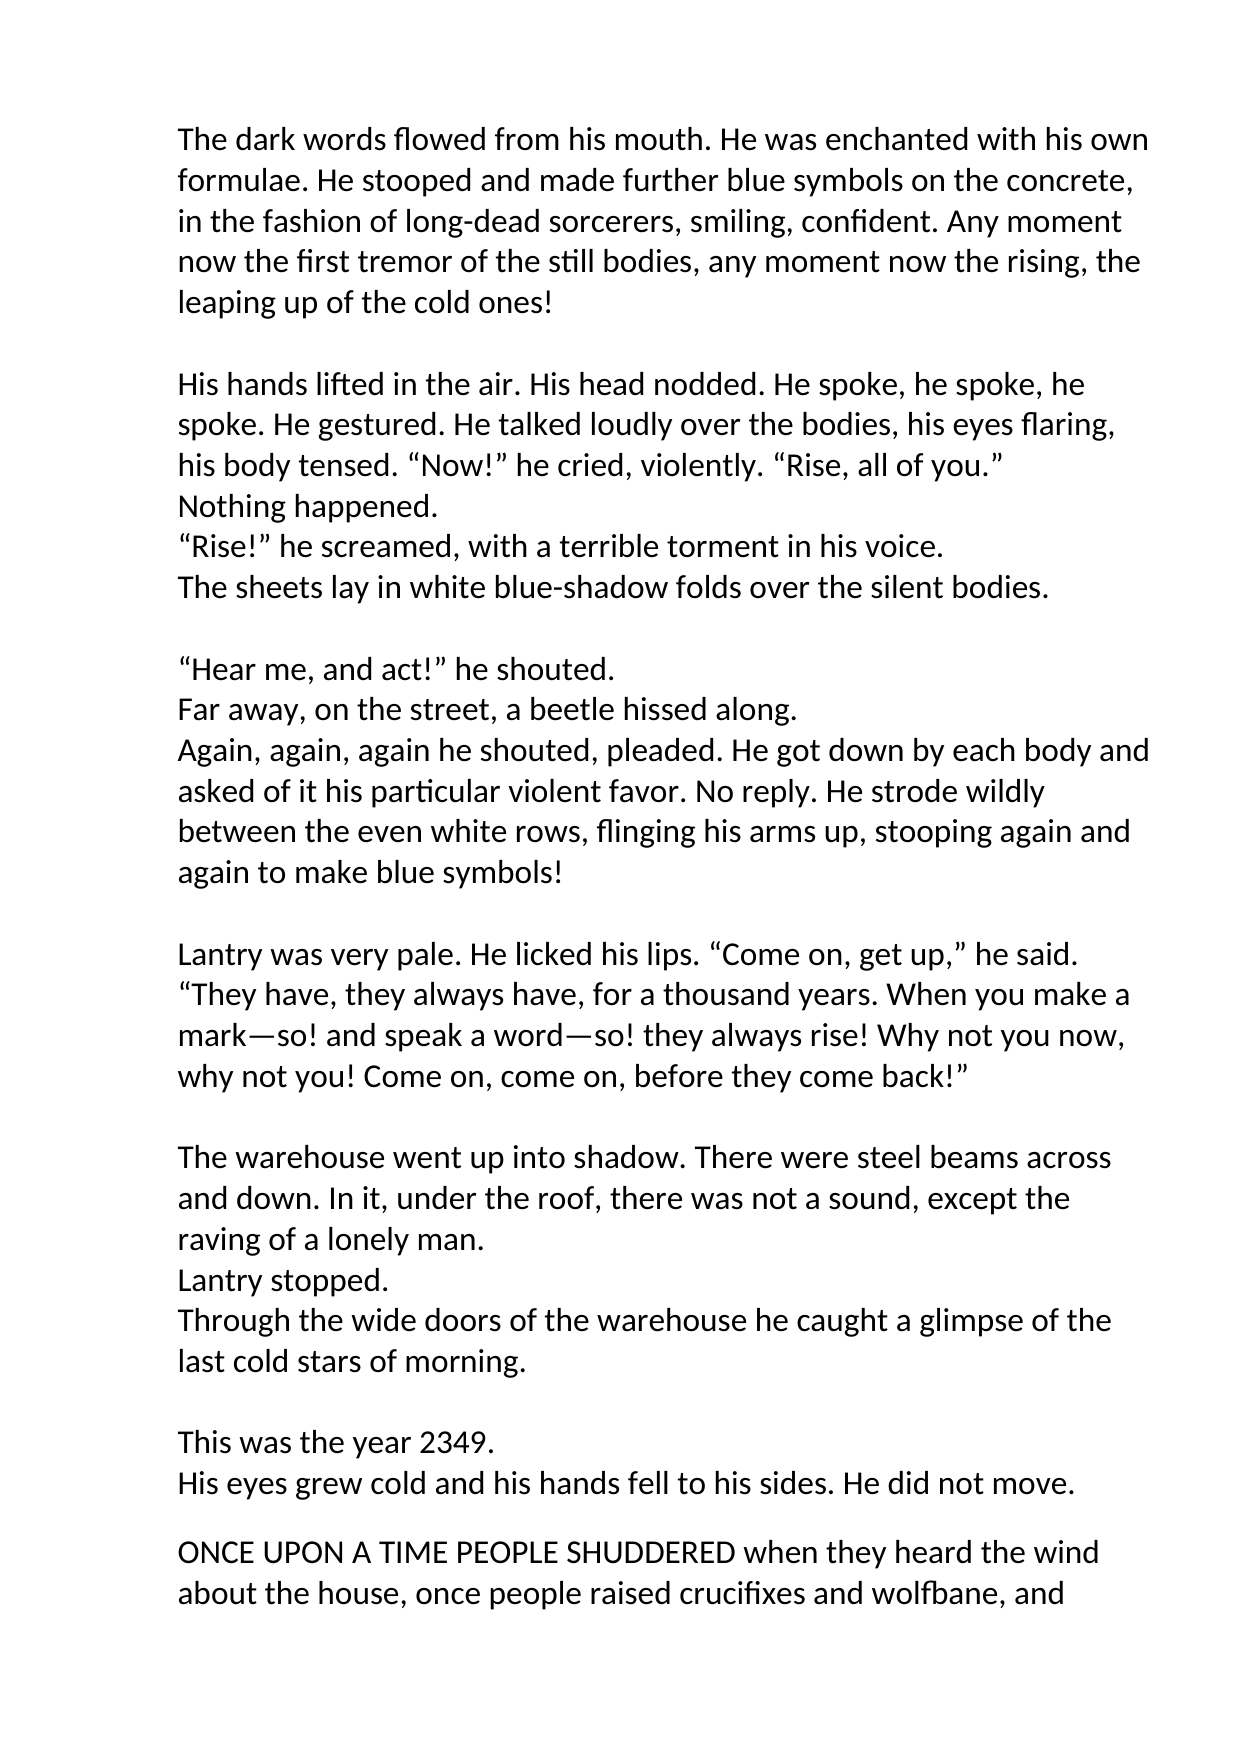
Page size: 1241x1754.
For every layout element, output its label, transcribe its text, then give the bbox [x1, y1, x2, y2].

text Far away, on the street, a beetle hissed along. [177, 688, 1152, 729]
text Through the wide doors of the warehouse he caught a glimpse of the last cold stars of morning. [177, 1299, 1152, 1381]
text Lantry was very pale. He licked his lips. “Come on, get up,” he said. “They have, they always have, for a thousand years. When you make a mark—so! and speak a word—so! they always rise! Why not you now, why not you! Come on, come on, before they come back!” [177, 933, 1152, 1096]
text His eyes grew cold and his hands fell to his sides. He did not move. [177, 1462, 1152, 1503]
text His hands lifted in the air. His head nodded. He spoke, he spoke, he spoke. He gestured. He talked loudly over the bodies, his eyes flaring, his body tensed. “Now!” he cried, violently. “Rise, all of you.” [177, 362, 1152, 485]
text “Rise!” he screamed, with a terrible torment in his voice. [177, 525, 1152, 566]
text The warehouse went up into shadow. There were steel beams across and down. In it, under the roof, there was not a sound, except the raving of a lonely man. [177, 1136, 1152, 1258]
text Again, again, again he shouted, pleaded. He got down by each body and asked of it his particular violent favor. No reply. He strode wildly between the even white rows, flinging his arms up, stooping again and again to make blue symbols! [177, 729, 1152, 892]
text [177, 118, 1152, 322]
text “Hear me, and act!” he shouted. [177, 648, 1152, 688]
text Nothing happened. [177, 485, 1152, 525]
text The sheets lay in white blue-shadow folds over the silent bodies. [177, 566, 1152, 607]
text This was the year 2349. [177, 1421, 1152, 1462]
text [177, 1531, 1152, 1612]
text Lantry stopped. [177, 1258, 1152, 1299]
